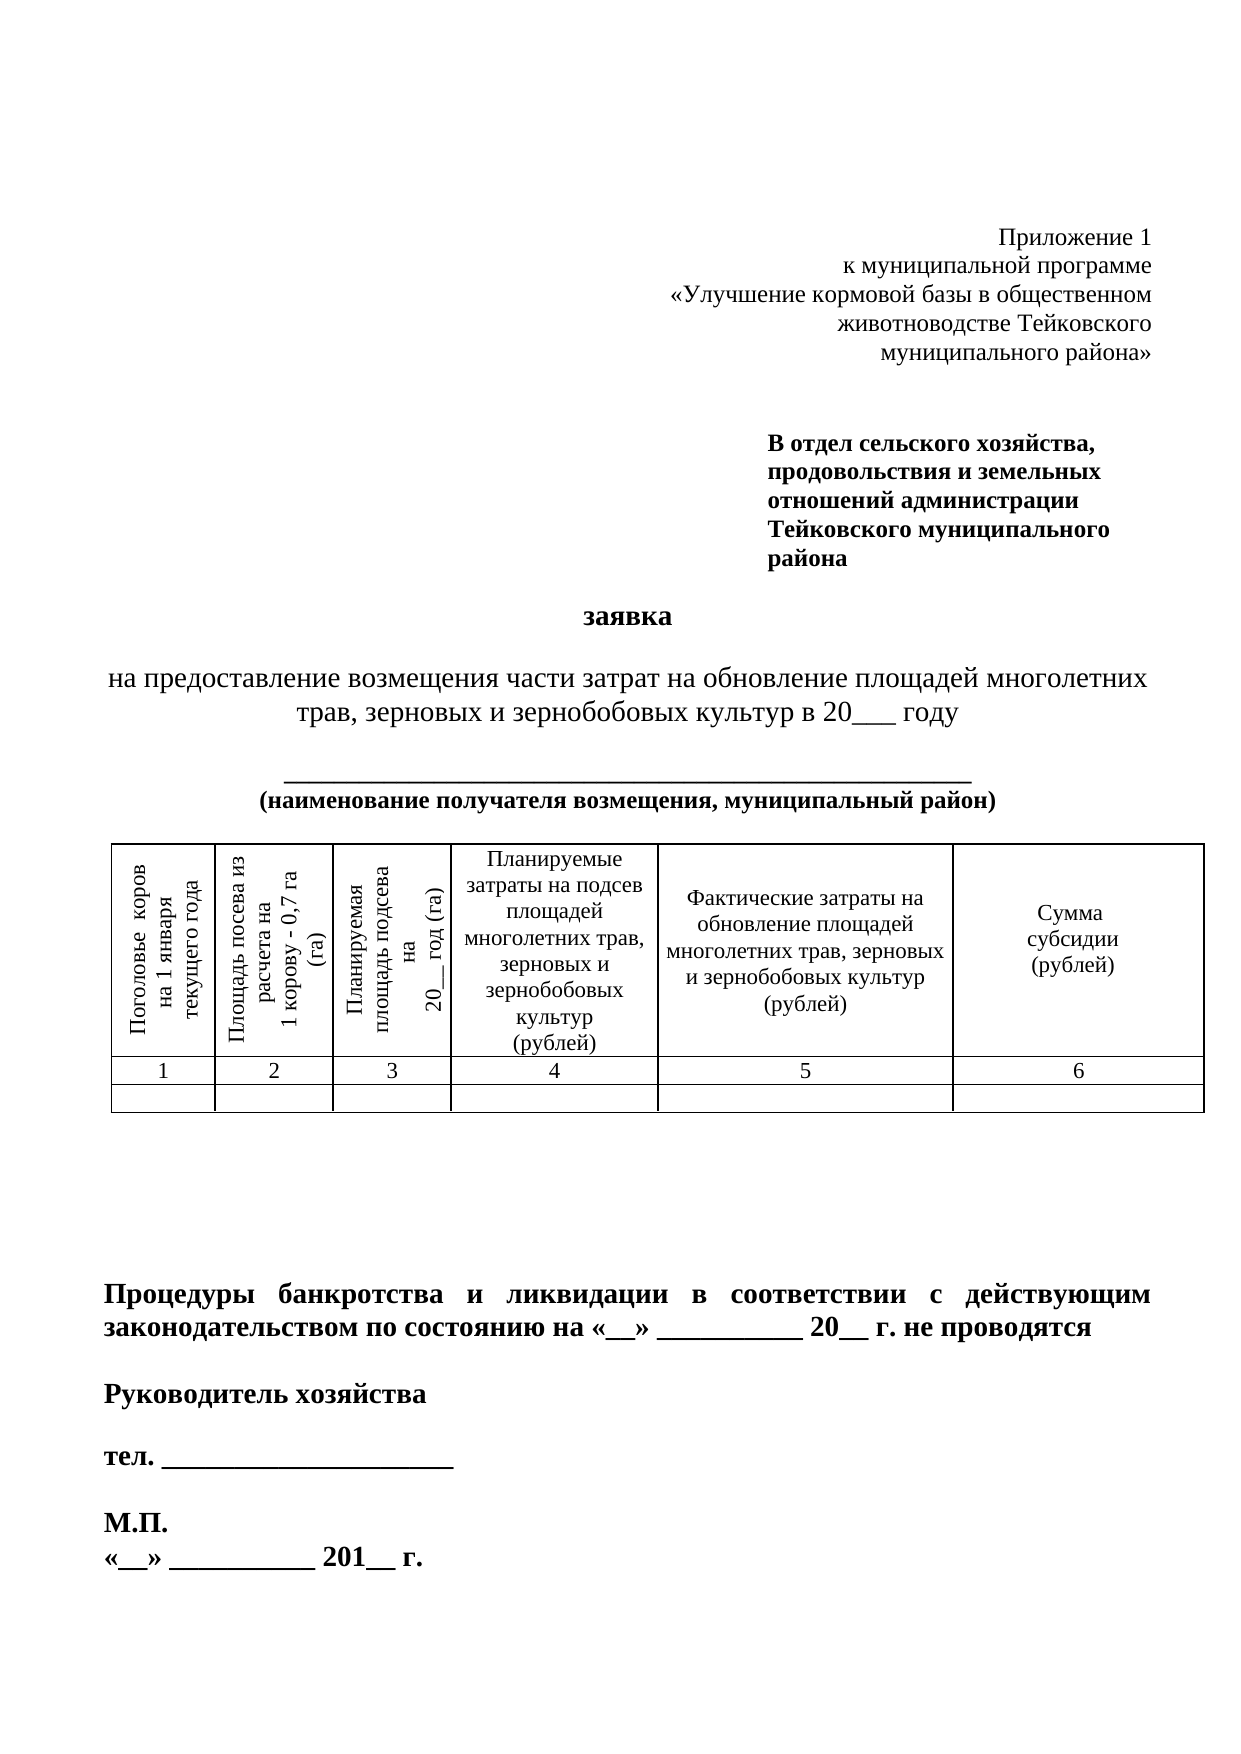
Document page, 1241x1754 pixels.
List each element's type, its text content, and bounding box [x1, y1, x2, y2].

table_cell 4 [452, 1057, 657, 1083]
table_cell 2 [216, 1057, 332, 1083]
table_header Площадь посева из расчета на 1 корову - (га) [216, 845, 332, 1056]
table_header Планируемые затраты на подсев площадей многолетних трав, зерновых и зернобобовых культур (рублей) [452, 845, 657, 1056]
table_cell [334, 1085, 450, 1111]
text Приложение 1 [576, 222, 1152, 250]
title Руководитель хозяйства [103, 1376, 1152, 1410]
title (наименование получателя возмещения, муниципальный район) [103, 786, 1152, 814]
text к муниципальной программе [576, 250, 1152, 279]
text «Улучшение кормовой базы в общественном животноводстве Тейковского [576, 279, 1152, 337]
text заявка [103, 598, 1152, 631]
table_cell [659, 1085, 952, 1111]
text на предоставление возмещения части затрат на обновление площадей многолетних трав, зерновых и зернобобовых культур в 20___ году [103, 661, 1152, 728]
table_cell 5 [659, 1057, 952, 1083]
table_cell [112, 1085, 214, 1111]
table_cell [216, 1085, 332, 1111]
title тел. ____________________ [103, 1438, 1152, 1472]
table_header Планируемая площадь подсева на 20__ год (га) [334, 845, 450, 1056]
text муниципального района» [576, 337, 1152, 365]
table_cell [954, 1085, 1203, 1111]
table_header Поголовье коров на 1 января текущего года [112, 845, 214, 1056]
table_cell 3 [334, 1057, 450, 1083]
table_header Фактические затраты на обновление площадей многолетних трав, зерновых и зернобобовых культур (рублей) [659, 845, 952, 1056]
table_cell 1 [112, 1057, 214, 1083]
table_cell [452, 1085, 657, 1111]
table_header Сумма субсидии (рублей) [954, 845, 1203, 1056]
title В отдел сельского хозяйства, продовольствия и земельных отношений администрации Тейковского муниципального района [767, 428, 1152, 571]
title «__» __________ 201__ г. [103, 1539, 1152, 1572]
title _______________________________________________________ [103, 757, 1152, 786]
title Процедуры банкротства и ликвидации в соответствии с действующим законодательством по состоянию на «__» __________ 20__ г. не проводятся [103, 1276, 1152, 1343]
title М.П. [103, 1505, 1152, 1539]
table_cell 6 [954, 1057, 1203, 1083]
